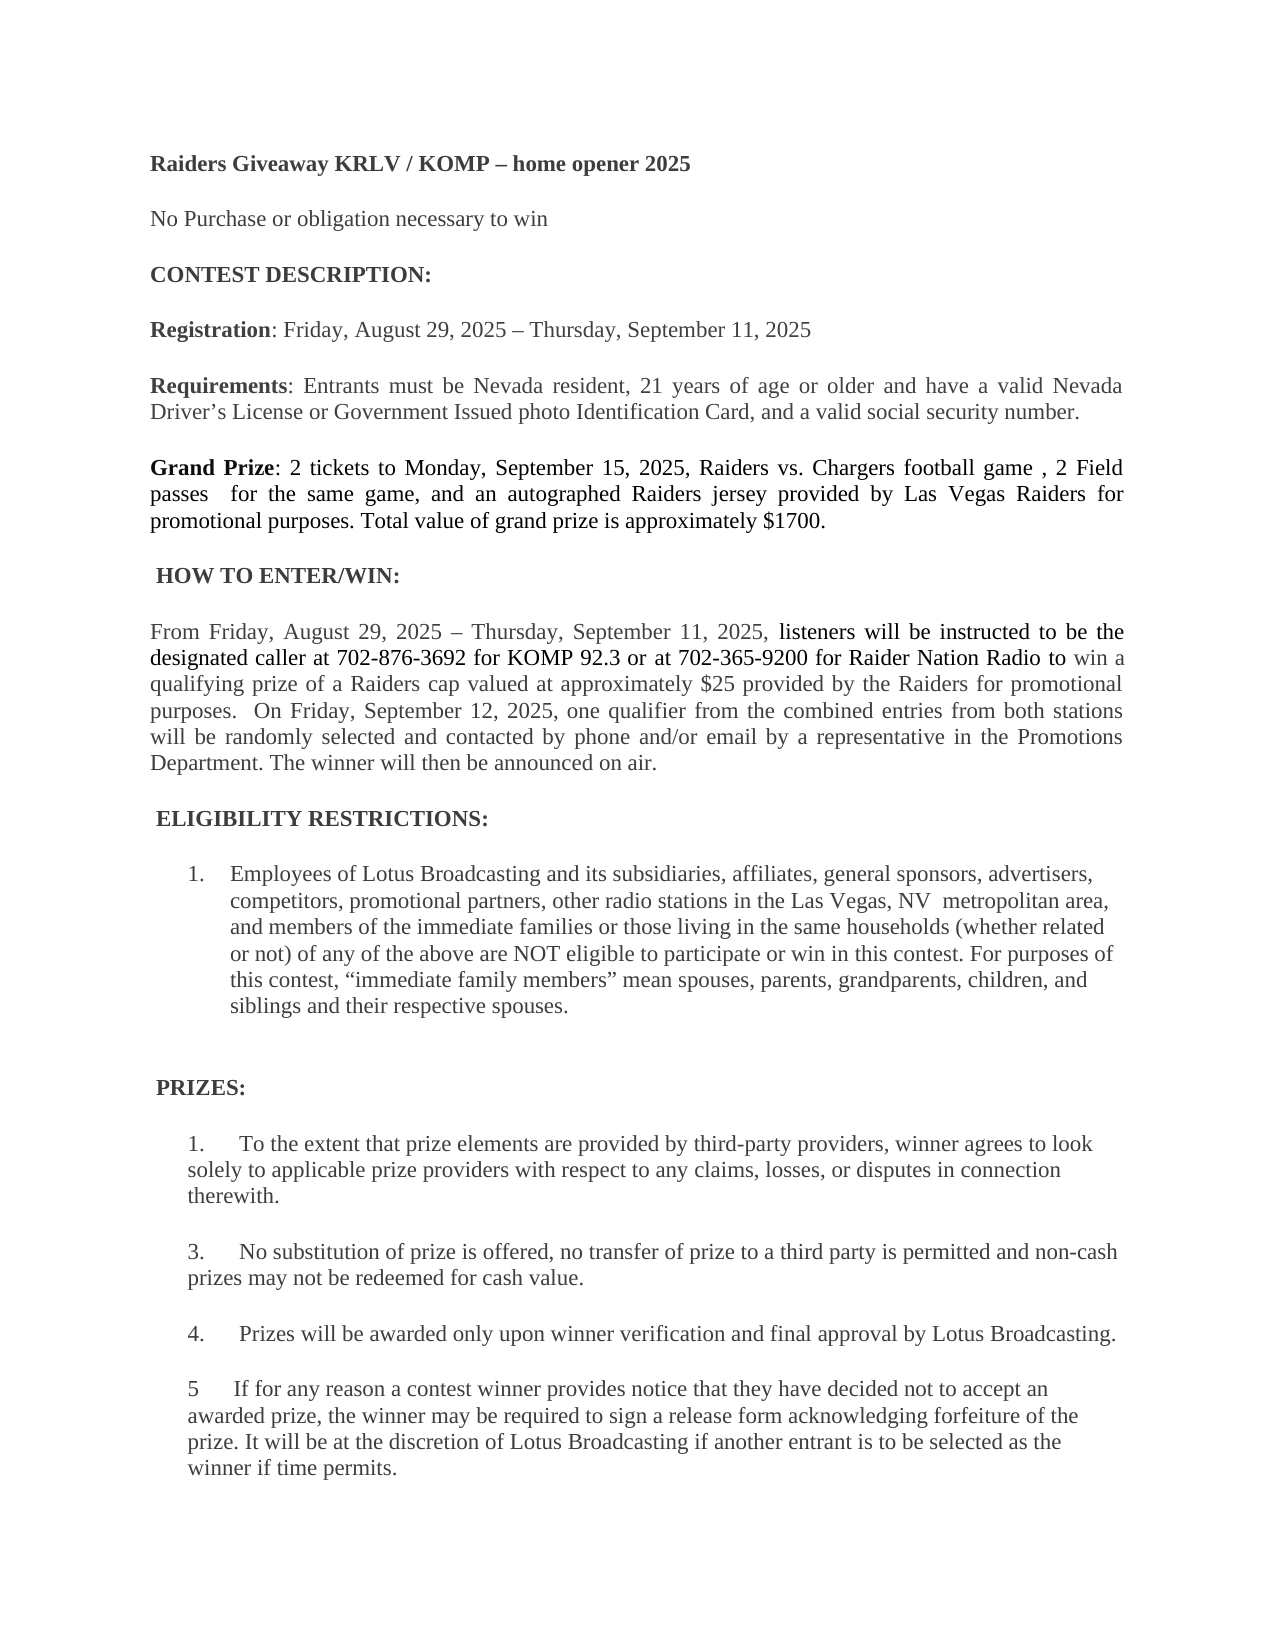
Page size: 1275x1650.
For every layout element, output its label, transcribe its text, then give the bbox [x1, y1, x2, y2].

text 4. Prizes will be awarded only upon winner verification and final approval by Lotus Broadcasting. [187, 1320, 1125, 1346]
text From Friday, August 29, 2025 – Thursday, September 11, 2025, listeners will be instructed to be the designated caller at 702-876-3692 for KOMP 92.3 or at 702-365-9200 for Raider Nation Radio to win a qualifying prize of a Raiders cap valued at approximately $25 provided by the Raiders for promotional purposes. On Friday, September 12, 2025, one qualifier from the combined entries from both stations will be randomly selected and contacted by phone and/or email by a representative in the Promotions Department. The winner will then be announced on air. [150, 618, 1125, 776]
text ELIGIBILITY RESTRICTIONS: [150, 805, 1125, 831]
text 5 If for any reason a contest winner provides notice that they have decided not to accept an awarded prize, the winner may be required to sign a release form acknowledging forfeiture of the prize. It will be at the discretion of Lotus Broadcasting if another entrant is to be selected as the winner if time permits. [187, 1375, 1125, 1481]
text Raiders Giveaway KRLV / KOMP – home opener 2025 [150, 150, 1125, 176]
text HOW TO ENTER/WIN: [150, 562, 1125, 588]
text 3. No substitution of prize is offered, no transfer of prize to a third party is permitted and non-cash prizes may not be redeemed for cash value. [187, 1238, 1125, 1291]
text Registration: Friday, August 29, 2025 – Thursday, September 11, 2025 [150, 317, 1125, 343]
text No Purchase or obligation necessary to win [150, 206, 1125, 232]
text PRIZES: [150, 1074, 1125, 1101]
text Requirements: Entrants must be Nevada resident, 21 years of age or older and have a valid Nevada Driver’s License or Government Issued photo Identification Card, and a valid social security number. [150, 372, 1125, 425]
text Grand Prize: 2 tickets to Monday, September 15, 2025, Raiders vs. Chargers football game , 2 Field passes for the same game, and an autographed Raiders jersey provided by Las Vegas Raiders for promotional purposes. Total value of grand prize is approximately $1700. [150, 454, 1125, 533]
text 1. To the extent that prize elements are provided by third-party providers, winner agrees to look solely to applicable prize providers with respect to any claims, losses, or disputes in connection therewith. [187, 1130, 1125, 1209]
text CONTEST DESCRIPTION: [150, 261, 1125, 287]
list Employees of Lotus Broadcasting and its subsidiaries, affiliates, general sponsors, advertisers, competitors, promotional partners, other radio stations in the Las Vegas, NV metropolitan area, and members of the immediate families or those living in the same households (whether related or not) of any of the above are NOT eligible to participate or win in this contest. For purposes of this contest, “immediate family members” mean spouses, parents, grandparents, children, and siblings and their respective spouses. [187, 861, 1125, 1019]
